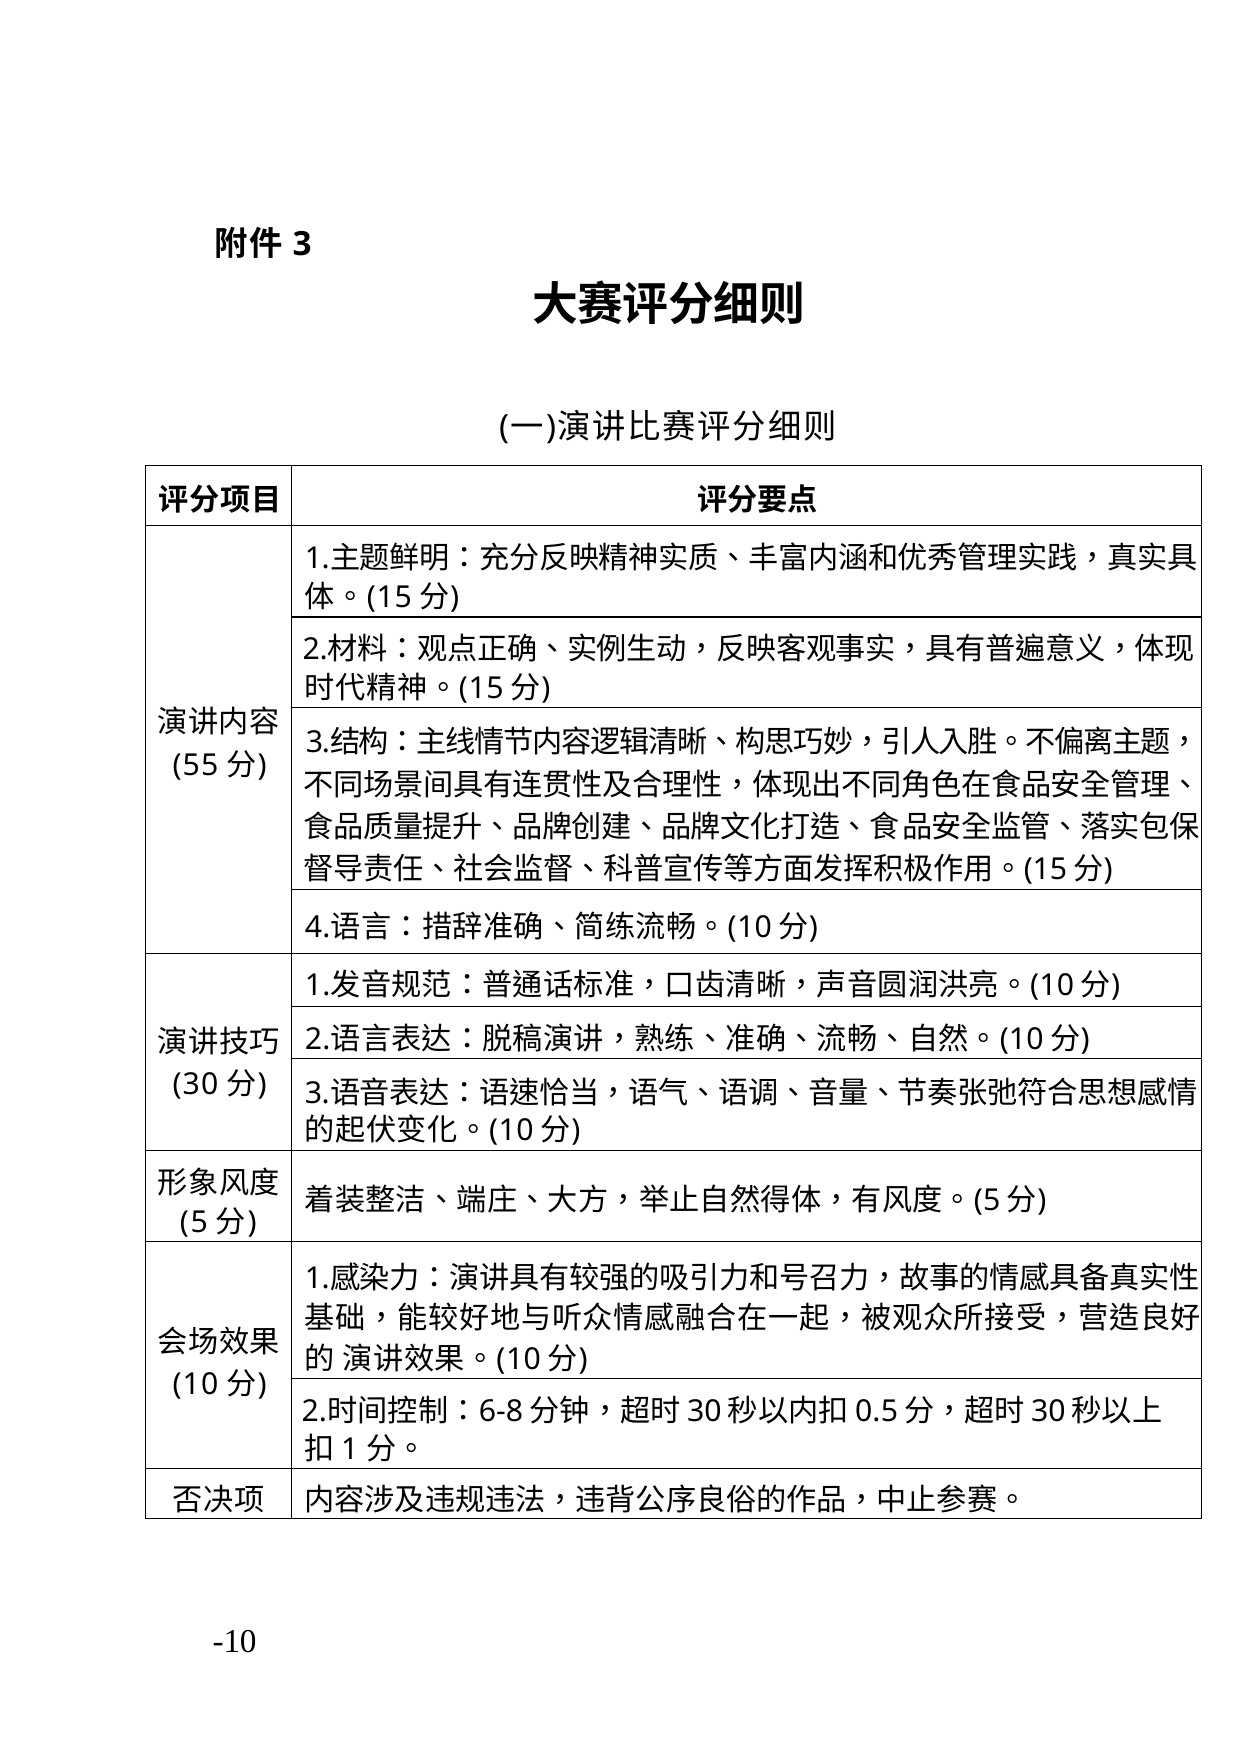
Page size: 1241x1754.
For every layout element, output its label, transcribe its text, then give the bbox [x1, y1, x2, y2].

table_cell 2.材料：观点正确、实例生动，反映客观事实，具有普遍意义，体现 时代精神。(15分) [292, 618, 1201, 707]
table_cell 否决项 [146, 1469, 291, 1517]
text 附件3 [214, 222, 1203, 264]
text 大赛评分细则 [532, 275, 1203, 332]
table_cell 演讲内容 (55分) [146, 526, 291, 953]
table_cell 2.语言表达：脱稿演讲，熟练、准确、流畅、自然。(10分) [292, 1007, 1201, 1058]
table_cell 着装整洁、端庄、大方，举止自然得体，有风度。(5分) [292, 1151, 1201, 1241]
table_cell 1.发音规范：普通话标准，口齿清晰，声音圆润洪亮。(10分) [292, 954, 1201, 1006]
table_cell 演讲技巧 (30分) [146, 954, 291, 1149]
table_cell 会场效果 (10分) [146, 1242, 291, 1468]
table_cell 4.语言：措辞准确、简练流畅。(10分) [292, 890, 1201, 953]
table_cell 3.语音表达：语速恰当，语气、语调、音量、节奏张弛符合思想感情 的起伏变化。(10分) [292, 1059, 1201, 1149]
text (一)演讲比赛评分细则 [499, 405, 1203, 447]
table_cell 2.时间控制：6-8分钟，超时30秒以内扣0.5分，超时30秒以上扣1 分。 [292, 1379, 1201, 1468]
table_cell 内容涉及违规违法，违背公序良俗的作品，中止参赛。 [292, 1469, 1201, 1517]
table_cell 形象风度 (5分) [146, 1151, 291, 1241]
table_cell 1.主题鲜明：充分反映精神实质、丰富内涵和优秀管理实践，真实具 体。(15分) [292, 526, 1201, 616]
table_header 评分要点 [292, 466, 1201, 524]
table_header 评分项目 [146, 466, 291, 524]
table_cell 1.感染力：演讲具有较强的吸引力和号召力，故事的情感具备真实性 基础，能较好地与听众情感融合在一起，被观众所接受，营造良好的 演讲效果。(10分) [292, 1242, 1201, 1378]
table_cell 3.结构：主线情节内容逻辑清晰、构思巧妙，引人入胜。不偏离主题， 不同场景间具有连贯性及合理性，体现出不同角色在食品安全管理、 食品质量提升、品牌创建、品牌文化打造、食品安全监管、落实包保 督导责任、社会监督、科普宣传等方面发挥积极作用。(15分) [292, 708, 1201, 889]
